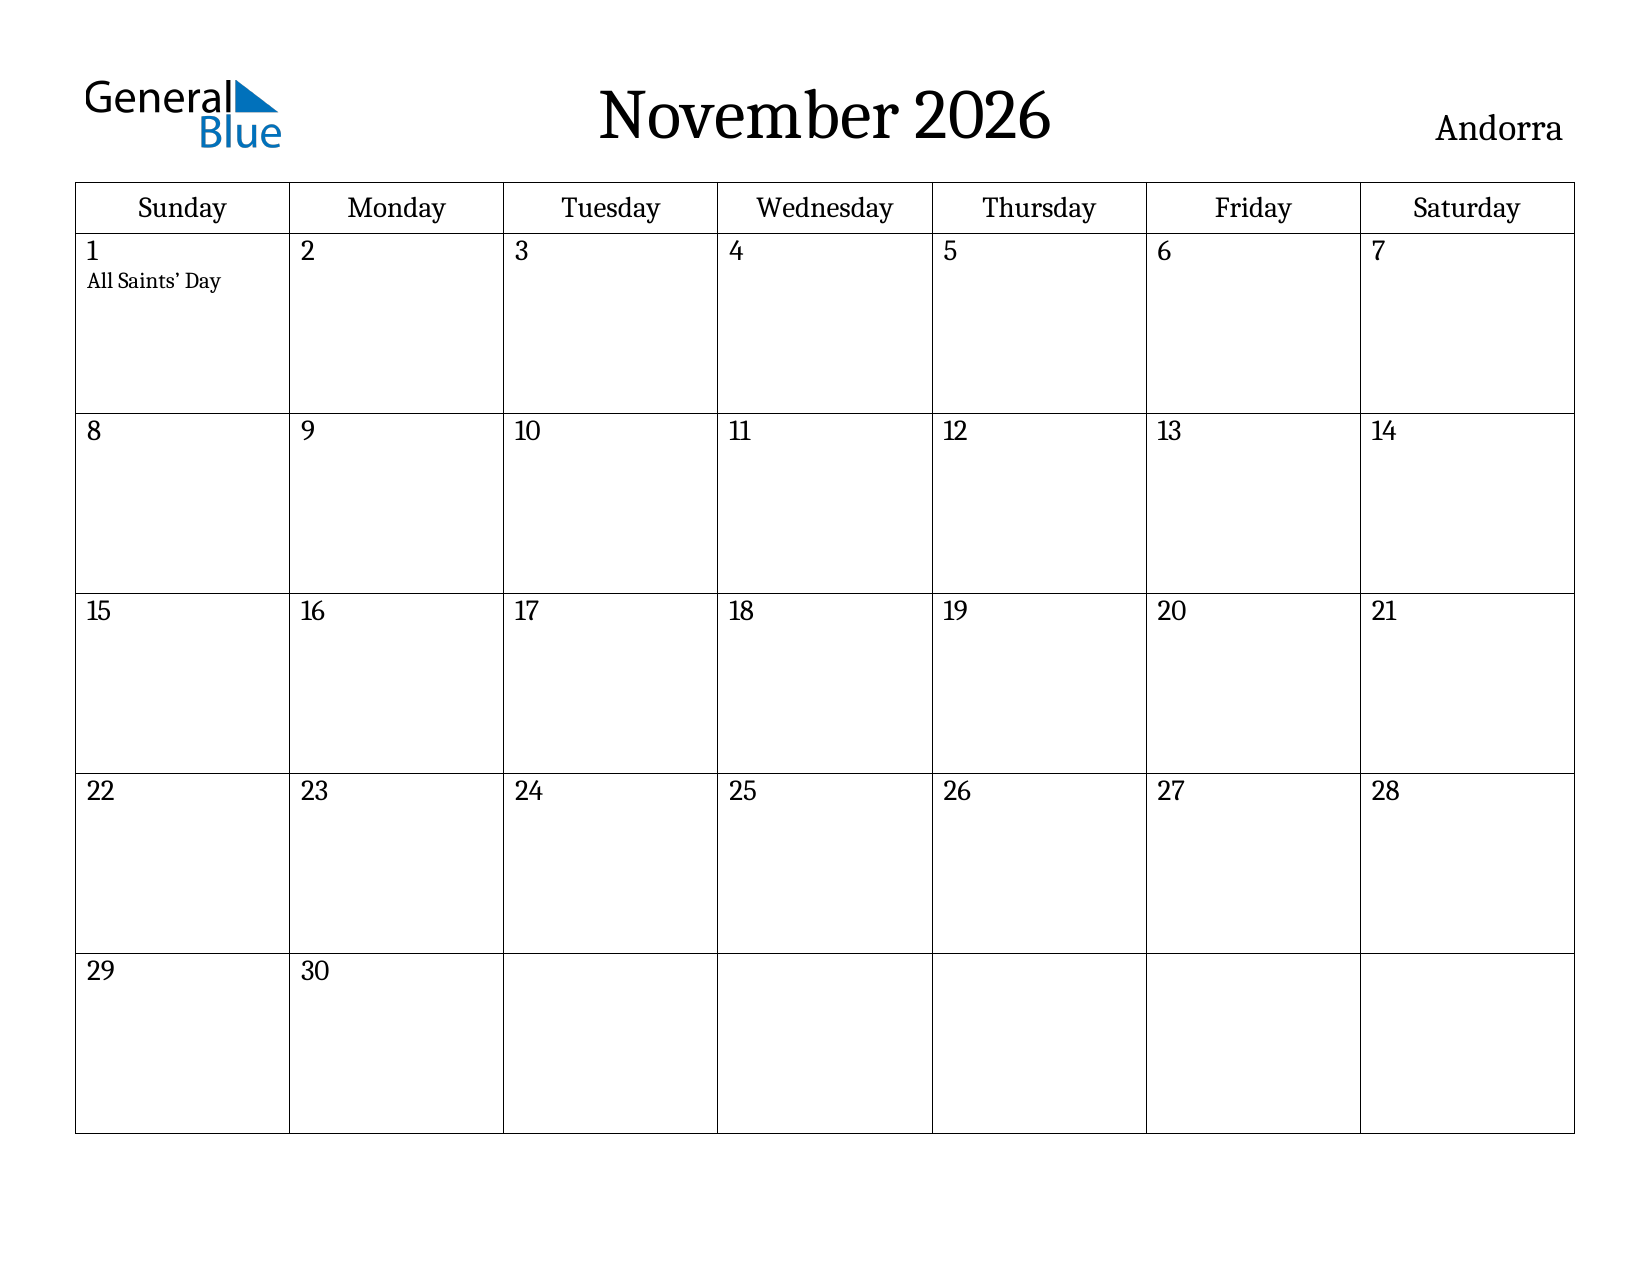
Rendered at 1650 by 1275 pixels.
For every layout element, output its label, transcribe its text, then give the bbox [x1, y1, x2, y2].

table_cell [933, 267, 1146, 413]
table_cell 27 [1147, 774, 1360, 807]
table_cell [718, 988, 932, 1133]
table_cell Saturday [1361, 183, 1574, 233]
table_cell 19 [933, 594, 1146, 627]
table_cell 25 [718, 774, 932, 807]
table_cell [290, 808, 503, 953]
table_cell [504, 954, 717, 987]
table_cell [504, 627, 717, 773]
table_cell 5 [933, 234, 1146, 267]
table_cell 10 [504, 414, 717, 447]
table_cell [290, 988, 503, 1133]
table_cell 21 [1361, 594, 1574, 627]
table_cell [933, 988, 1146, 1133]
table_cell 8 [76, 414, 289, 447]
table_cell [290, 627, 503, 773]
table_cell 14 [1361, 414, 1574, 447]
table_cell 16 [290, 594, 503, 627]
table_cell [933, 448, 1146, 593]
table_cell 2 [290, 234, 503, 267]
table_cell [1361, 954, 1574, 987]
table_cell Monday [290, 183, 503, 233]
table_cell [933, 808, 1146, 953]
table_cell 28 [1361, 774, 1574, 807]
table_cell 7 [1361, 234, 1574, 267]
table_cell [1361, 267, 1574, 413]
table_cell [1147, 808, 1360, 953]
table_cell [933, 954, 1146, 987]
table_cell [718, 267, 932, 413]
table_cell 22 [76, 774, 289, 807]
table_cell [1147, 988, 1360, 1133]
table_cell 24 [504, 774, 717, 807]
table_cell [1147, 448, 1360, 593]
table_cell [718, 808, 932, 953]
table_cell [1361, 448, 1574, 593]
table_cell [1147, 954, 1360, 987]
table_cell [1361, 808, 1574, 953]
table_cell [504, 267, 717, 413]
table_cell 13 [1147, 414, 1360, 447]
table_cell Tuesday [504, 183, 717, 233]
table_cell [290, 448, 503, 593]
table_cell Thursday [933, 183, 1146, 233]
table_cell [76, 808, 289, 953]
table_cell 17 [504, 594, 717, 627]
table_header [76, 75, 503, 182]
table_cell [76, 448, 289, 593]
table_cell 12 [933, 414, 1146, 447]
table_cell [718, 448, 932, 593]
table_cell [1147, 627, 1360, 773]
table_cell Friday [1147, 183, 1360, 233]
table_cell All Saints’ Day [76, 267, 289, 413]
table_cell 23 [290, 774, 503, 807]
table_cell 18 [718, 594, 932, 627]
picture [86, 80, 281, 148]
table_cell [76, 627, 289, 773]
table_cell [504, 448, 717, 593]
table_cell 29 [76, 954, 289, 987]
table_cell 20 [1147, 594, 1360, 627]
table_cell 26 [933, 774, 1146, 807]
table_cell [933, 627, 1146, 773]
table_cell [1361, 988, 1574, 1133]
table_cell 9 [290, 414, 503, 447]
table_cell [1361, 627, 1574, 773]
table_cell [718, 627, 932, 773]
table_header Andorra [1146, 75, 1574, 182]
table_cell 6 [1147, 234, 1360, 267]
table_cell 4 [718, 234, 932, 267]
table_cell 15 [76, 594, 289, 627]
table_cell [504, 988, 717, 1133]
table_cell Wednesday [718, 183, 932, 233]
table_cell [76, 988, 289, 1133]
table_cell 3 [504, 234, 717, 267]
table_cell [290, 267, 503, 413]
table_cell [718, 954, 932, 987]
table_header November 2026 [504, 75, 1146, 182]
table_cell [1147, 267, 1360, 413]
table_cell 1 [76, 234, 289, 267]
table_cell [504, 808, 717, 953]
table_cell Sunday [76, 183, 289, 233]
table_cell 30 [290, 954, 503, 987]
table_cell 11 [718, 414, 932, 447]
